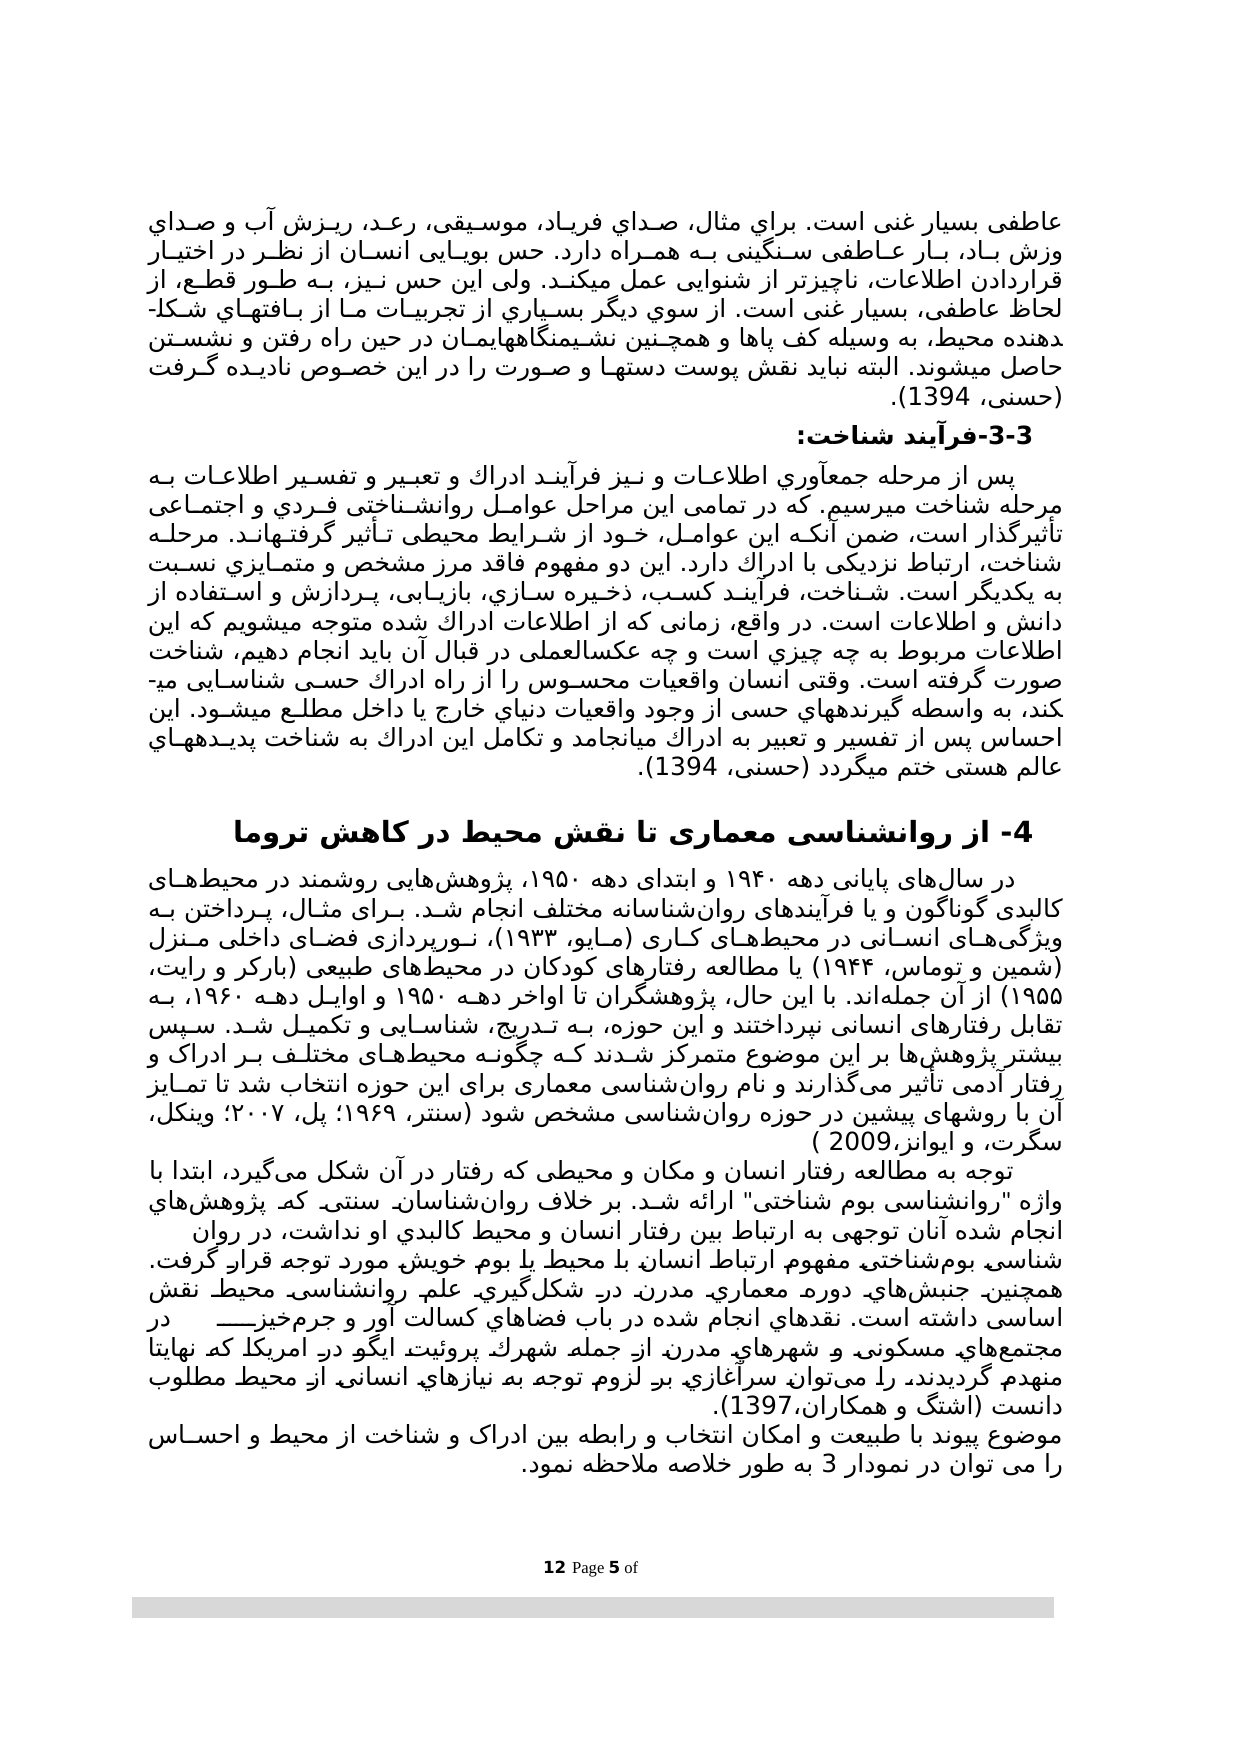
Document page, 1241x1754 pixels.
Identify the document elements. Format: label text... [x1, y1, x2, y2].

text 3-3-فرآیند شناخت: [148, 421, 1063, 451]
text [148, 207, 1063, 411]
text موضوع پیوند با طبیعت و امکان انتخاب و رابطه بین ادراک و شناخت از محیط و احساس را می توان در نمودار 3 به طور خلاصه ملاحظه نمود. [148, 1420, 1063, 1478]
text توجه به مطالعه رفتار انسان و مکان و محیطی که رفتار در آن شکل می‌گیرد، ابتدا با واژه "روانشناسی بوم شناختی" ارائه شد. ﺑﺮ ﺧﻼف روانﺷﻨﺎسان ﺳﻨﺘﯽ ﮐﻪ ﭘﮋوﻫﺶ‌ﻫﺎي اﻧﺠﺎم ﺷﺪه آﻧﺎن ﺗﻮﺟﻬﯽ ﺑﻪ ارﺗﺒﺎط ﺑﯿﻦ رﻓﺘﺎر اﻧﺴﺎن و ﻣﺤﯿﻂ ﮐﺎﻟﺒﺪي او ﻧﺪاﺷﺖ، در روان ﺷﻨﺎﺳﯽ ﺑﻮمﺷﻨﺎﺧﺘﯽ ﻣﻔﻬﻮم ارﺗﺒﺎط اﻧﺴﺎن ﺑﺎ ﻣﺤﯿﻂ ﯾﺎ ﺑﻮم ﺧﻮﯾﺶ ﻣﻮرد ﺗﻮﺟﻪ ﻗﺮار ﮔﺮﻓﺖ. ﻫﻤﭽﻨﯿﻦ ﺟﻨﺒﺶﻫﺎي دوره ﻣﻌﻤﺎري ﻣﺪرن در ﺷﮑﻞﮔﯿﺮي ﻋﻠﻢ رواﻧﺸﻨﺎﺳﯽ ﻣﺤﯿﻂ ﻧﻘﺶ اﺳﺎﺳﯽ داﺷﺘﻪ اﺳﺖ. ﻧﻘﺪﻫﺎي اﻧﺠﺎم ﺷﺪه در ﺑﺎب ﻓﻀﺎﻫﺎي ﮐﺴﺎﻟﺖ آور و ﺟﺮمﺧﯿﺰ در ﻣﺠﺘﻤﻊﻫﺎي ﻣﺴﮑﻮﻧﯽ و ﺷﻬﺮﻫﺎي ﻣﺪرن از ﺟﻤﻠﻪ ﺷﻬﺮك ﭘﺮوﺋﯿﺖ اﯾﮕﻮ در اﻣﺮﯾﮑﺎ ﮐﻪ ﻧﻬﺎﯾﺘﺎ ﻣﻨﻬﺪم ﮔﺮدﯾﺪﻧﺪ، را ﻣﯽﺗﻮان ﺳﺮآﻏﺎزي ﺑﺮ ﻟﺰوم ﺗﻮﺟﻪ ﺑﻪ ﻧﯿﺎزﻫﺎي اﻧﺴﺎﻧﯽ از ﻣﺤﯿﻂ ﻣﻄﻠﻮب دانست (اشتگ و همکاران،1397). [148, 1156, 1063, 1420]
text 4- از روانشناسی معماری تا نقش محیط در کاهش تروما [148, 815, 1063, 849]
text در سال‌های پایانی دهه ۱۹۴۰ و ابتدای دهه ۱۹۵۰، پژوهش‌هایی روشمند در محیط‌های کالبدی گوناگون و یا فرآیندهای روان‌شناسانه مختلف انجام شد. برای مثال، پرداختن به ویژگی‌های انسانی در محیط‌های کاری (مايو، ۱۹۳۳)، نورپردازی فضای داخلی منزل (شمین و توماس، ۱۹۴۴) یا مطالعه رفتارهای کودکان در محیط‌های طبیعی (بارکر و رایت، ۱۹۵۵) از آن جمله‌اند. با این حال، پژوهشگران تا اواخر دهه ۱۹۵۰ و اوایل دهه ۱۹۶۰، به تقابل رفتارهای انسانی نپرداختند و این حوزه، به تدریج، شناسایی و تکمیل شد. سپس بیشتر پژوهش‌ها بر این موضوع متمرکز شدند که چگونه محیط‌های مختلف بر ادراک و رفتار آدمی تأثیر می‌گذارند و نام روان‌شناسی معماری برای این حوزه انتخاب شد تا تمایز آن با روشهای پیشین در حوزه روان‌شناسی مشخص شود (سنتر، ۱۹۶۹؛ پل، ۲۰۰۷؛ وینکل، سگرت، و ایوانز،2009 ) [148, 865, 1063, 1156]
text پس از مرحله جمعآوري اطلاعات و نیز فرآیند ادراك و تعبیر و تفسیر اطلاعات به مرحله شناخت میرسیم. که در تمامی این مراحل عوامل روانشناختی فردي و اجتماعی تأثیرگذار است، ضمن آنکه این عوامل، خود از شرایط محیطی تأثیر گرفتهاند. مرحله شناخت، ارتباط نزدیکی با ادراك دارد. این دو مفهوم فاقد مرز مشخص و متمایزي نسبت به یکدیگر است. شناخت، فرآیند کسب، ذخیره سازي، بازیابی، پردازش و استفاده از دانش و اطلاعات است. در واقع، زمانی که از اطلاعات ادراك شده متوجه میشویم که این اطلاعات مربوط به چه چیزي است و چه عکسالعملی در قبال آن باید انجام دهیم، شناخت صورت گرفته است. وقتی انسان واقعیات محسوس را از راه ادراك حسی شناسایی میکند، به واسطه گیرندههاي حسی از وجود واقعیات دنیاي خارج یا داخل مطلع میشود. این احساس پس از تفسیر و تعبیر به ادراك میانجامد و تکامل این ادراك به شناخت پدیدههاي عالم هستی ختم میگردد (حسنی، 1394). [148, 461, 1063, 782]
